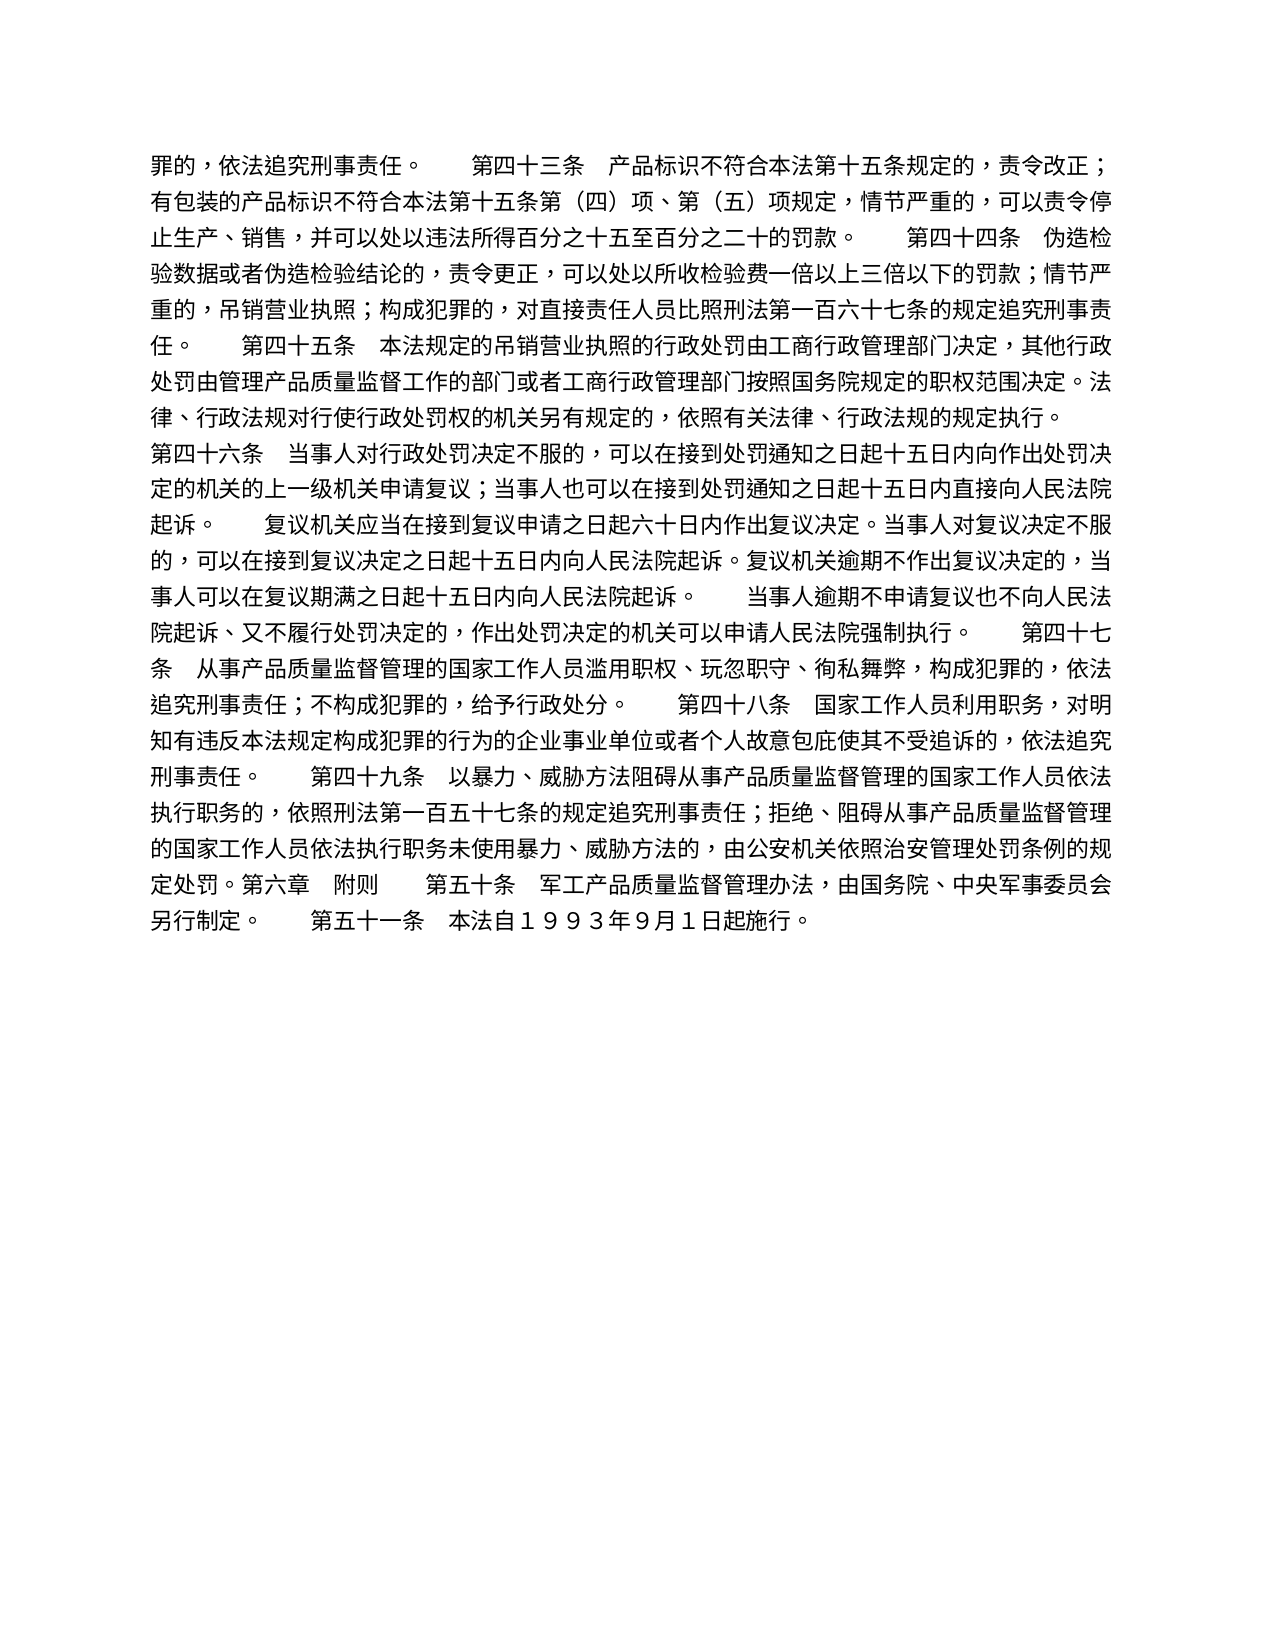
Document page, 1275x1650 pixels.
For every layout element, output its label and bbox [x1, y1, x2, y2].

text [150, 150, 1125, 936]
